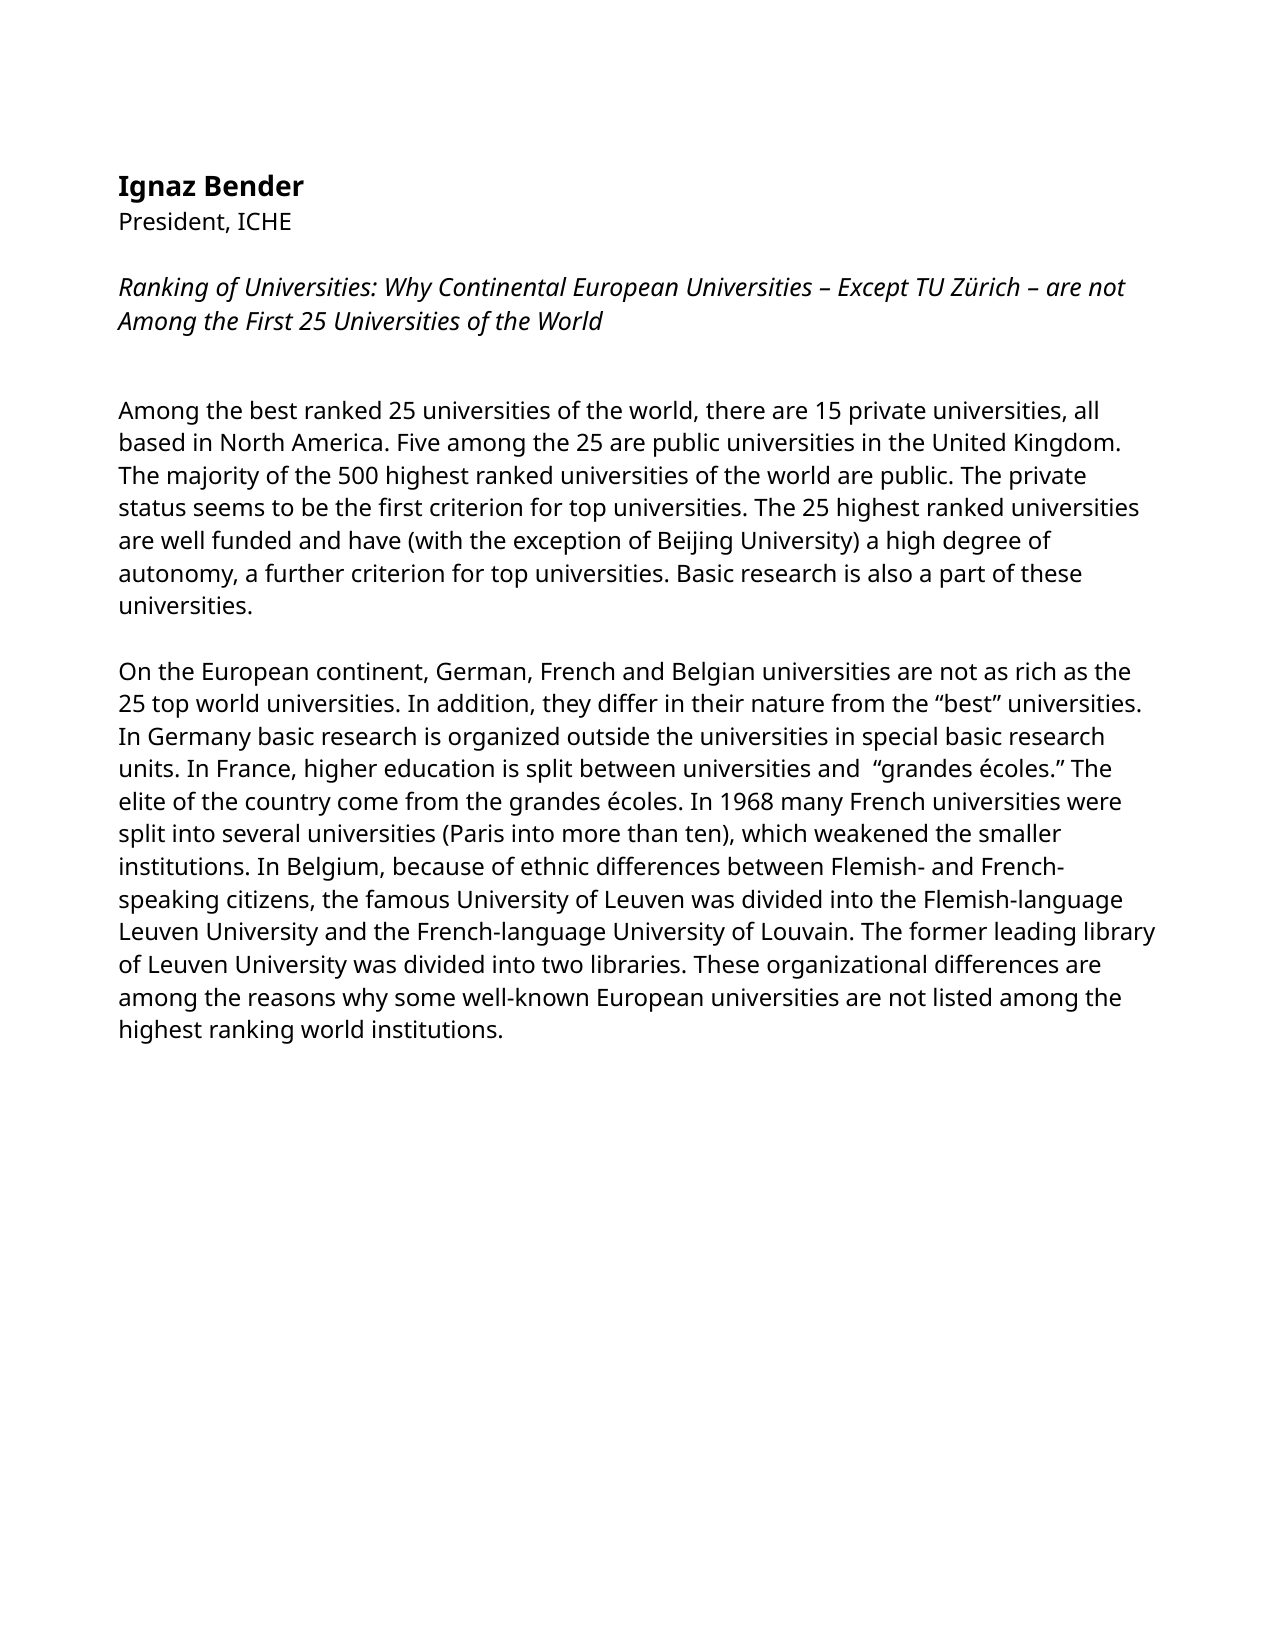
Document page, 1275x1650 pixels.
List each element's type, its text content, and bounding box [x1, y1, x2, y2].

text Among the best ranked 25 universities of the world, there are 15 private universities, all based in North America. Five among the 25 are public universities in the United Kingdom. The majority of the 500 highest ranked universities of the world are public. The private status seems to be the first criterion for top universities. The 25 highest ranked universities are well funded and have (with the exception of Beijing University) a high degree of autonomy, a further criterion for top universities. Basic research is also a part of these universities. [118, 393, 1157, 622]
text President, ICHE [118, 205, 1157, 237]
text On the European continent, German, French and Belgian universities are not as rich as the 25 top world universities. In addition, they differ in their nature from the “best” universities. In Germany basic research is organized outside the universities in special basic research units. In France, higher education is split between universities and “grandes écoles.” The elite of the country come from the grandes écoles. In 1968 many French universities were split into several universities (Paris into more than ten), which weakened the smaller institutions. In Belgium, because of ethnic differences between Flemish- and French-speaking citizens, the famous University of Leuven was divided into the Flemish-language Leuven University and the French-language University of Louvain. The former leading library of Leuven University was divided into two libraries. These organizational differences are among the reasons why some well-known European universities are not listed among the highest ranking world institutions. [118, 654, 1157, 1046]
text Ranking of Universities: Why Continental European Universities – Except TU Zürich – are not Among the First 25 Universities of the World [118, 270, 1157, 338]
text Ignaz Bender [118, 166, 1157, 205]
